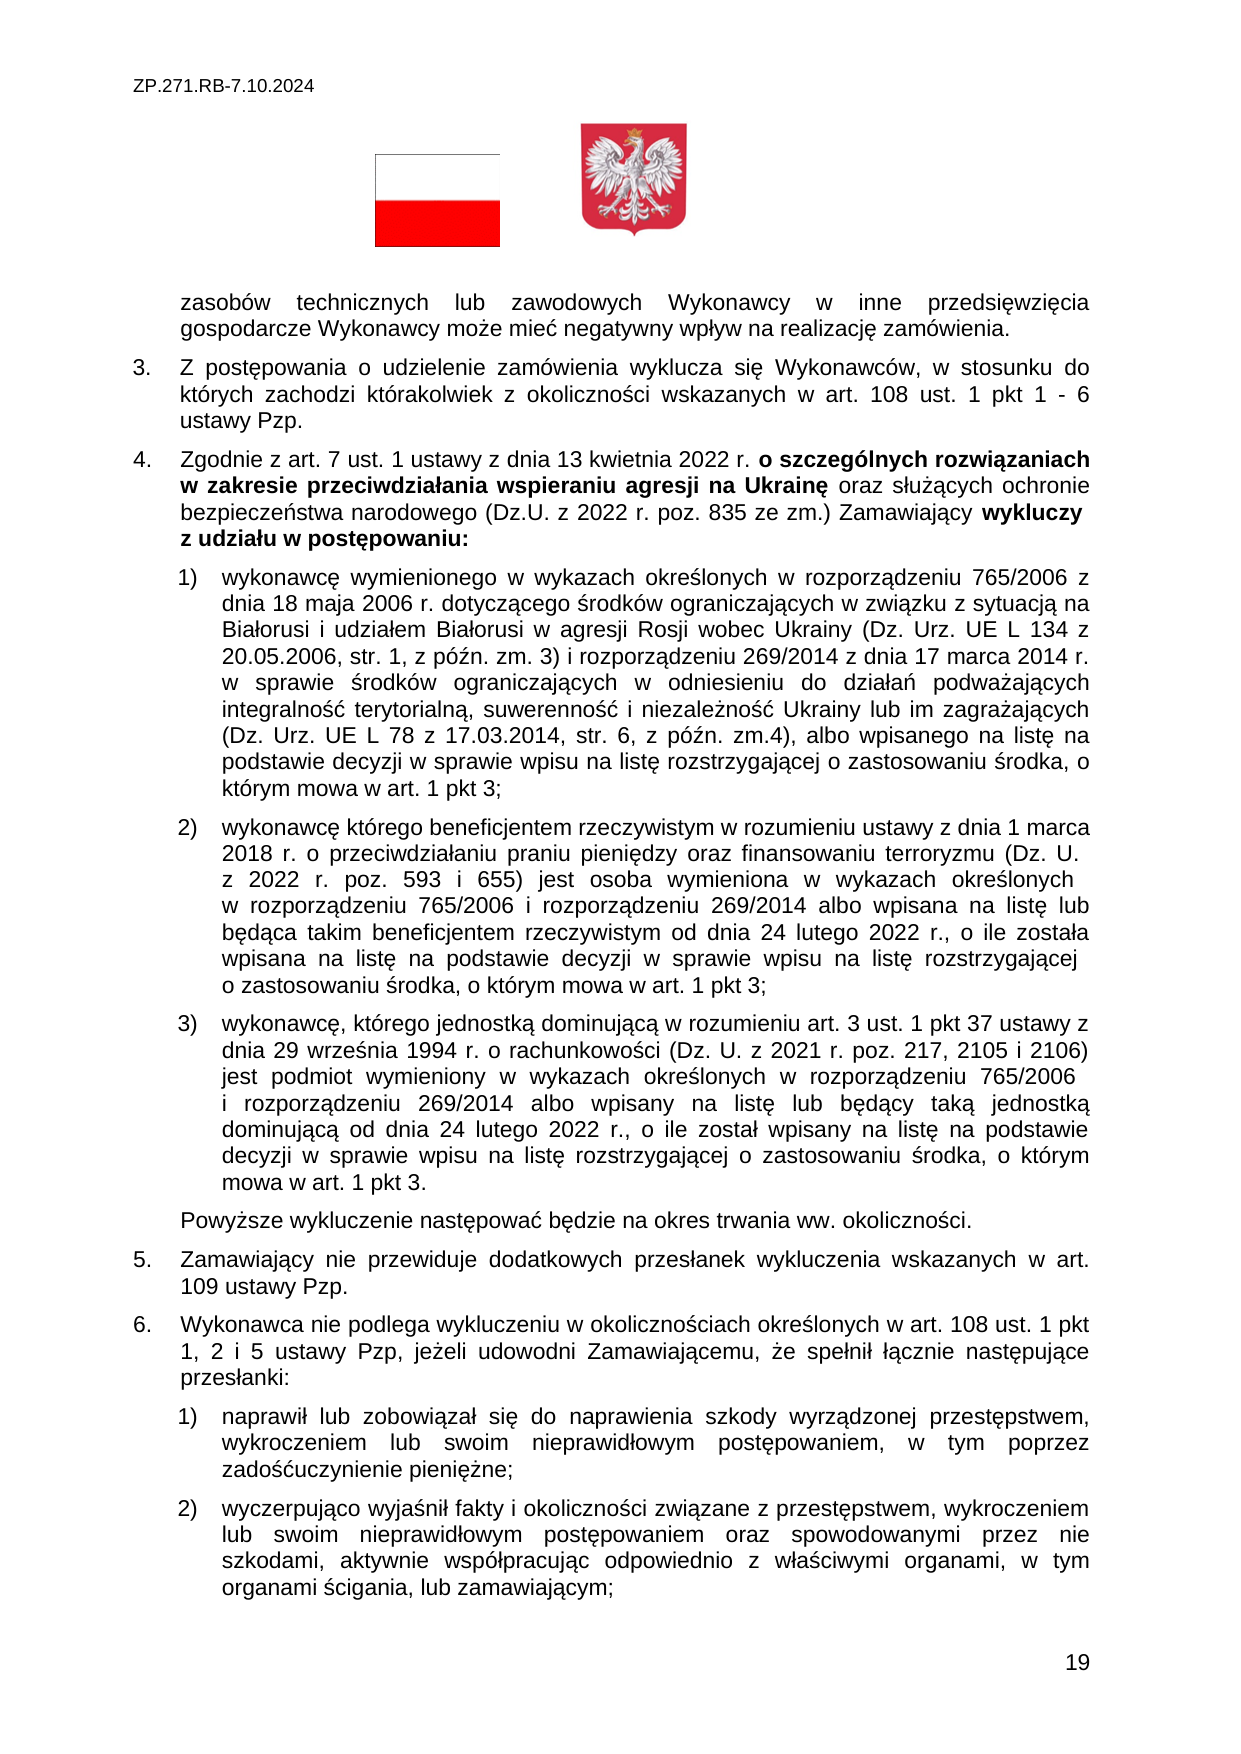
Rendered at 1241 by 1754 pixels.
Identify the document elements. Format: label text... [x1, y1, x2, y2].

list naprawił lub zobowiązał się do naprawienia szkody wyrządzonej przestępstwem, wykroczeniem lub swoim nieprawidłowym postępowaniem, w tym poprzez zadośćuczynienie pieniężne; [177, 1403, 1090, 1482]
list Z postępowania o udzielenie zamówienia wyklucza się Wykonawców, w stosunku do których zachodzi którakolwiek z okoliczności wskazanych w art. 108 ust. 1 pkt 1 - 6 ustawy Pzp. [132, 354, 1090, 433]
list Wykonawca nie podlega wykluczeniu w okolicznościach określonych w art. 108 ust. 1 pkt 1, 2 i 5 ustawy Pzp, jeżeli udowodni Zamawiającemu, że spełnił łącznie następujące przesłanki: [133, 1311, 1090, 1391]
list wykonawcę wymienionego w wykazach określonych w rozporządzeniu 765/2006 z dnia 18 maja 2006 r. dotyczącego środków ograniczających w związku z sytuacją na Białorusi i udziałem Białorusi w agresji Rosji wobec Ukrainy (Dz. Urz. UE L 134 z 20.05.2006, str. 1, z późn. zm. 3) i rozporządzeniu 269/2014 z dnia 17 marca 2014 r. w sprawie środków ograniczających w odniesieniu do działań podważających integralność terytorialną, suwerenność i niezależność Ukrainy lub im zagrażających (Dz. Urz. UE L 78 z 17.03.2014, str. 6, z późn. zm.4), albo wpisanego na listę na podstawie decyzji w sprawie wpisu na listę rozstrzygającej o zastosowaniu środka, o którym mowa w art. 1 pkt 3; [177, 564, 1090, 801]
picture [375, 112, 767, 247]
list wykonawcę, którego jednostką dominującą w rozumieniu art. 3 ust. 1 pkt 37 ustawy z dnia 29 września 1994 r. o rachunkowości (Dz. U. z 2021 r. poz. 217, 2105 i 2106) jest podmiot wymieniony w wykazach określonych w rozporządzeniu 765/2006 i rozporządzeniu 269/2014 albo wpisany na listę lub będący taką jednostką dominującą od dnia 24 lutego 2022 r., o ile został wpisany na listę na podstawie decyzji w sprawie wpisu na listę rozstrzygającej o zastosowaniu środka, o którym mowa w art. 1 pkt 3. [177, 1010, 1090, 1195]
list Zgodnie z art. 7 ust. 1 ustawy z dnia 13 kwietnia 2022 r. o szczególnych rozwiązaniach w zakresie przeciwdziałania wspieraniu agresji na Ukrainę oraz służących ochronie bezpieczeństwa narodowego (Dz.U. z 2022 r. poz. 835 ze zm.) Zamawiający wykluczy z udziału w postępowaniu: [133, 446, 1090, 551]
list Zamawiający nie przewiduje dodatkowych przesłanek wykluczenia wskazanych w art. 109 ustawy Pzp. [133, 1246, 1090, 1299]
list Powyższe wykluczenie następować będzie na okres trwania ww. okoliczności. [180, 1207, 1090, 1234]
list wykonawcę którego beneficjentem rzeczywistym w rozumieniu ustawy z dnia 1 marca 2018 r. o przeciwdziałaniu praniu pieniędzy oraz finansowaniu terroryzmu (Dz. U. z 2022 r. poz. 593 i 655) jest osoba wymieniona w wykazach określonych w rozporządzeniu 765/2006 i rozporządzeniu 269/2014 albo wpisana na listę lub będąca takim beneficjentem rzeczywistym od dnia 24 lutego 2022 r., o ile została wpisana na listę na podstawie decyzji w sprawie wpisu na listę rozstrzygającej o zastosowaniu środka, o którym mowa w art. 1 pkt 3; [177, 813, 1090, 998]
list wyczerpująco wyjaśnił fakty i okoliczności związane z przestępstwem, wykroczeniem lub swoim nieprawidłowym postępowaniem oraz spowodowanymi przez nie szkodami, aktywnie współpracując odpowiednio z właściwymi organami, w tym organami ścigania, lub zamawiającym; [177, 1494, 1090, 1600]
